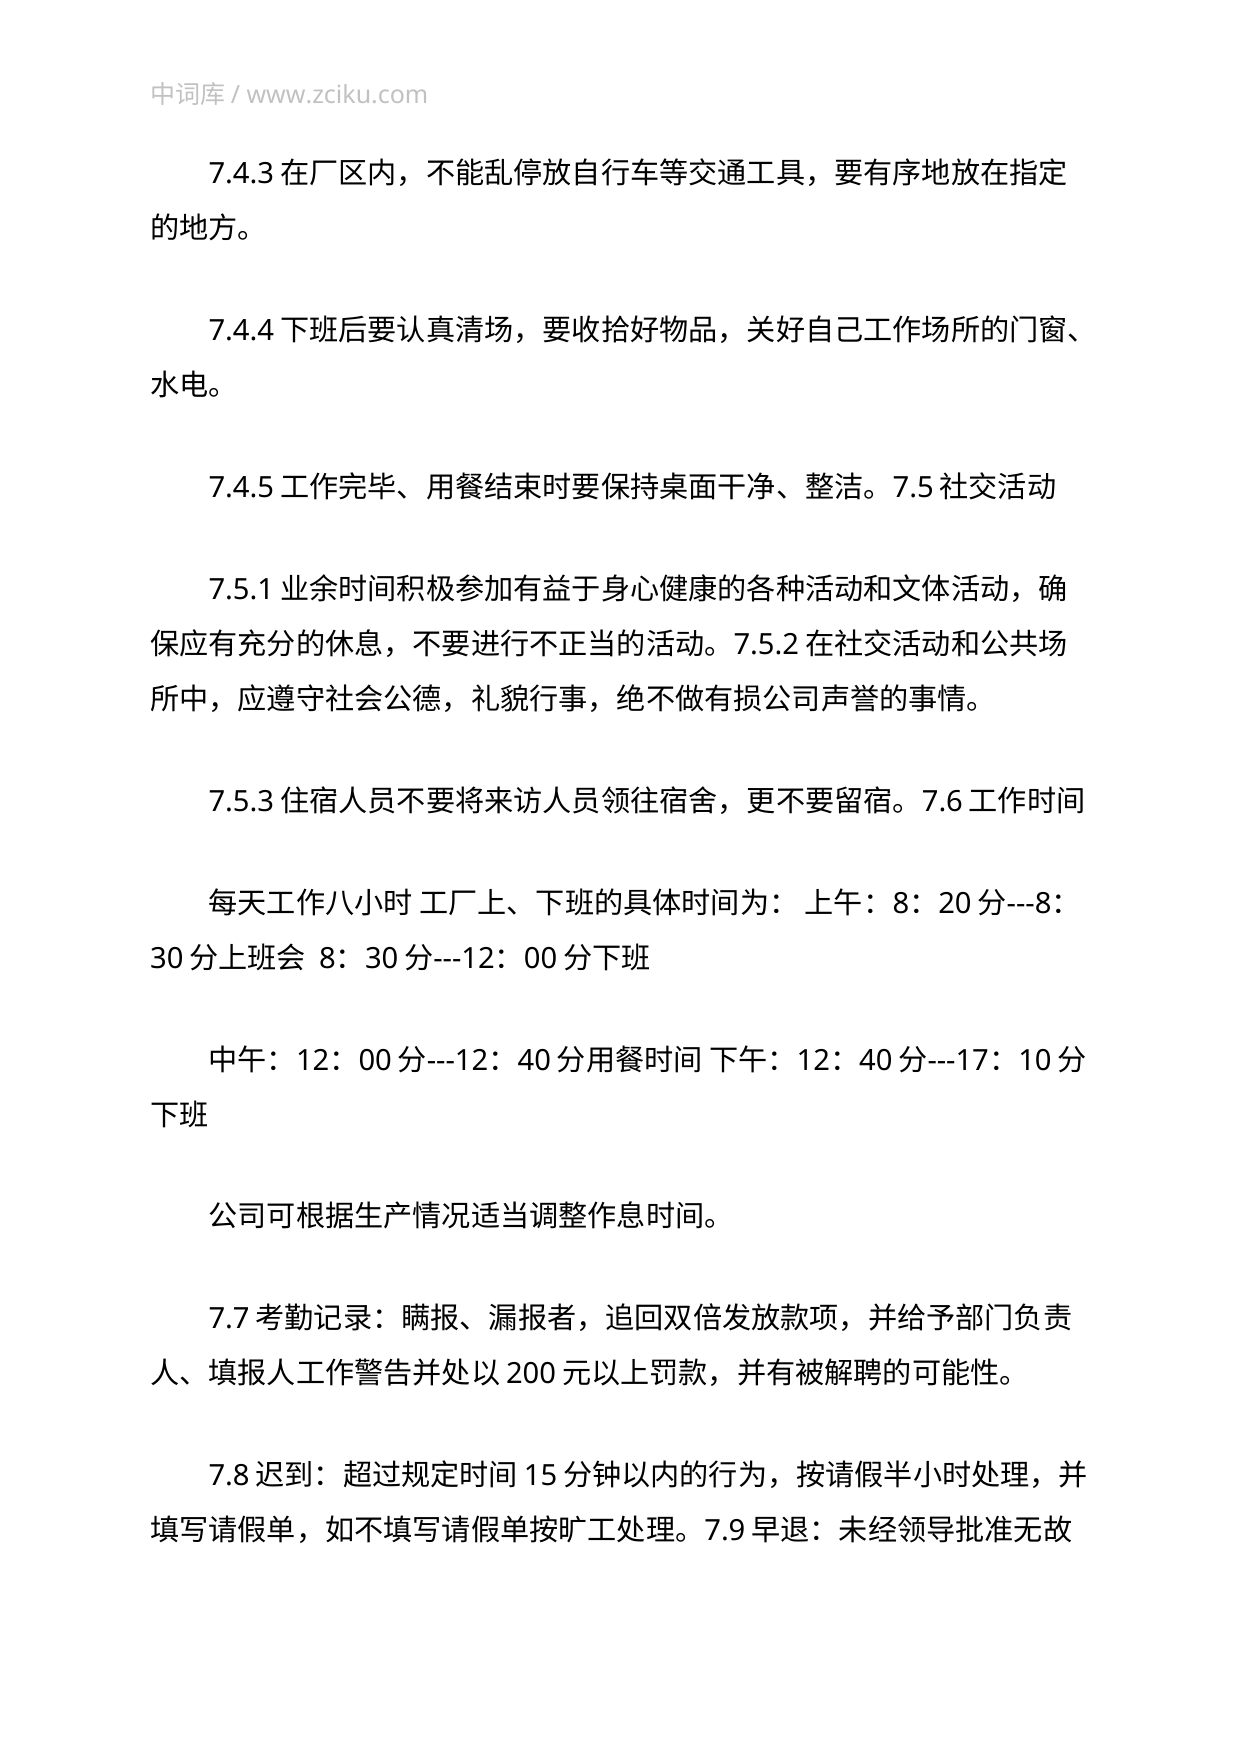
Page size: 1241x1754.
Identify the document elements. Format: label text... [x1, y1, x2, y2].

text 7.5.1业余时间积极参加有益于身心健康的各种活动和文体活动，确保应有充分的休息，不要进行不正当的活动。7.5.2在社交活动和公共场所中，应遵守社会公德，礼貌行事，绝不做有损公司声誉的事情。 [150, 566, 1090, 718]
text 7.5.3住宿人员不要将来访人员领往宿舍，更不要留宿。7.6工作时间 [150, 777, 1090, 820]
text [150, 1452, 1090, 1549]
text 7.4.3在厂区内，不能乱停放自行车等交通工具，要有序地放在指定的地方。 [150, 150, 1090, 247]
text 7.7考勤记录：瞒报、漏报者，追回双倍发放款项，并给予部门负责人、填报人工作警告并处以200元以上罚款，并有被解聘的可能性。 [150, 1295, 1090, 1392]
text 7.4.4下班后要认真清场，要收拾好物品，关好自己工作场所的门窗、水电。 [150, 307, 1090, 404]
text 中午：12：00分---12：40分用餐时间 下午：12：40分---17：10分下班 [150, 1036, 1090, 1133]
text 7.4.5工作完毕、用餐结束时要保持桌面干净、整洁。7.5社交活动 [150, 463, 1090, 506]
text 每天工作八小时 工厂上、下班的具体时间为： 上午：8：20分---8：30分上班会 8：30分---12：00分下班 [150, 879, 1090, 977]
text 公司可根据生产情况适当调整作息时间。 [150, 1193, 1090, 1235]
